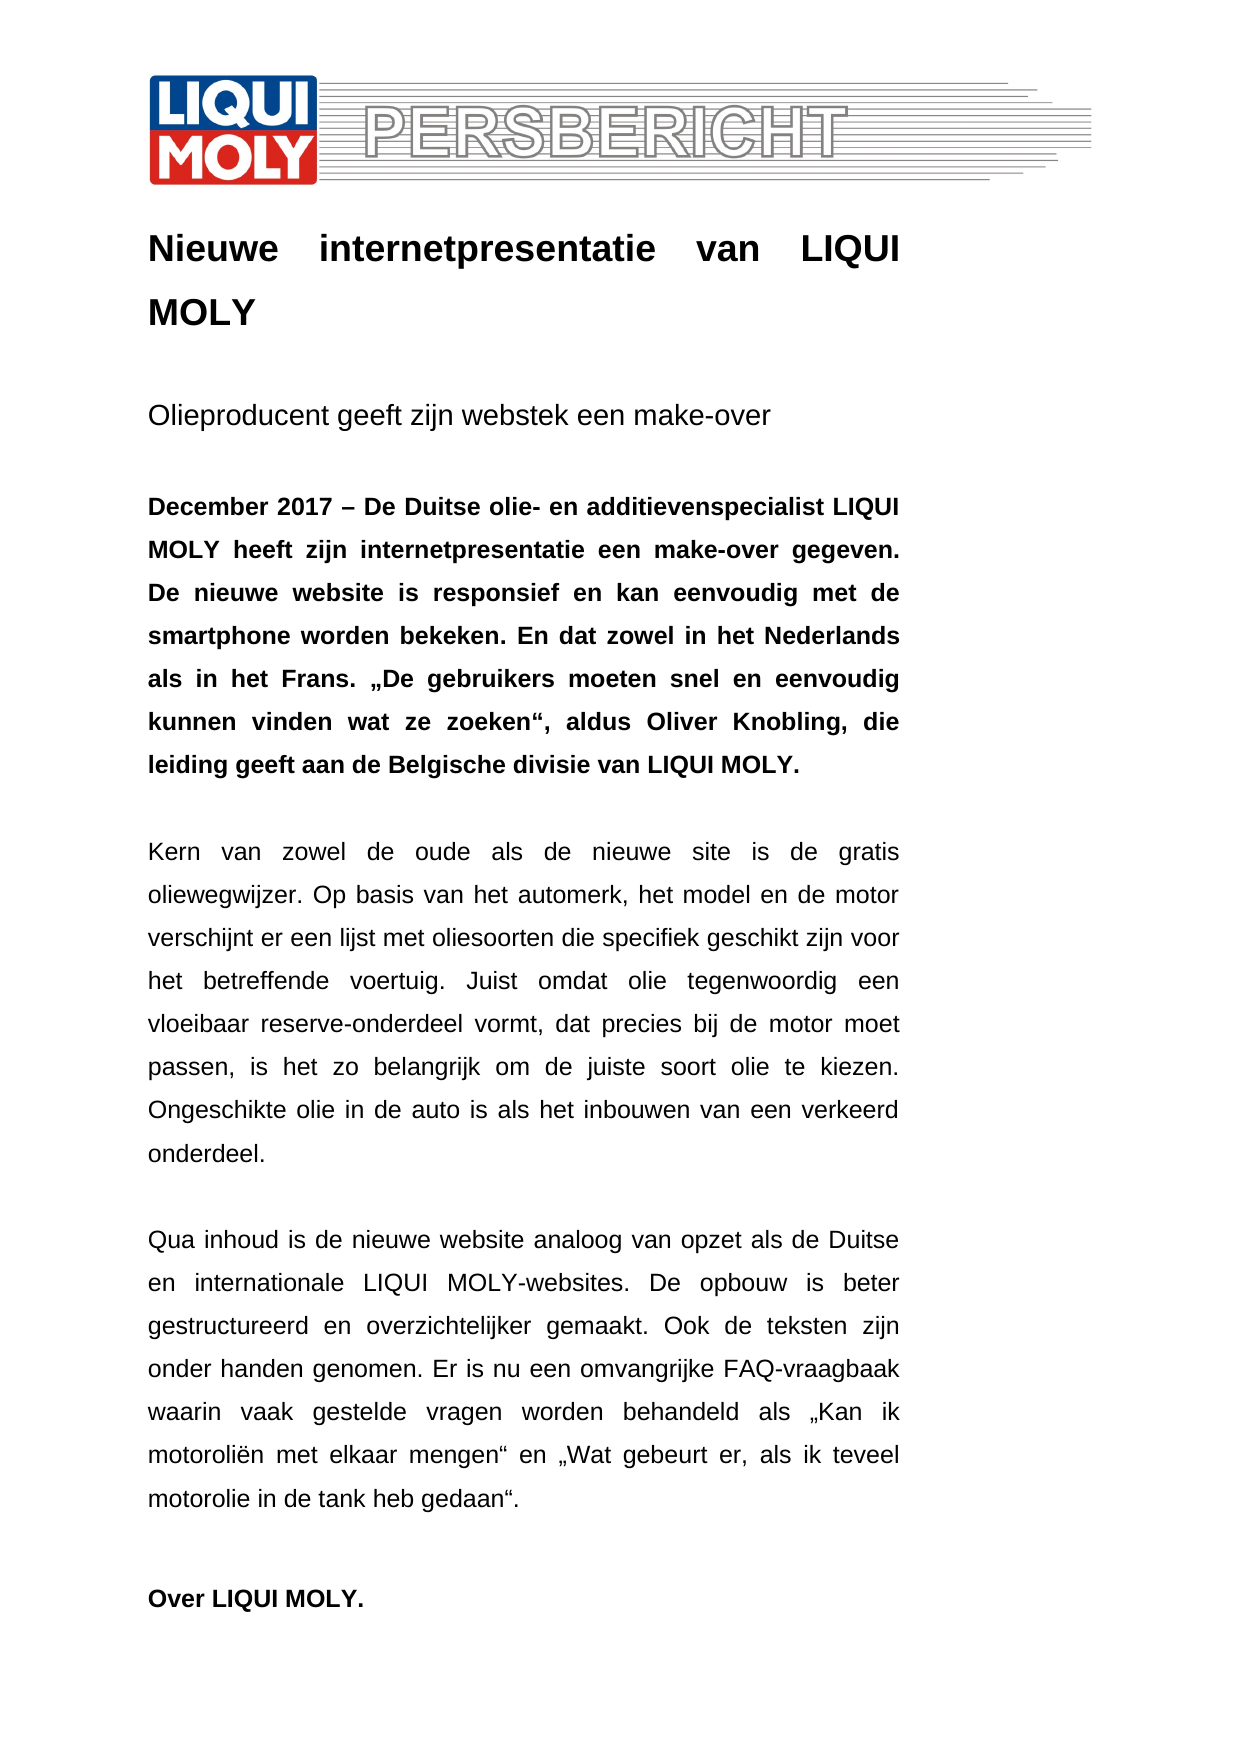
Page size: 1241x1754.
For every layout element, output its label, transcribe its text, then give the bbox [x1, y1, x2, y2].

text Kern van zowel de oude als de nieuwe site is de gratis oliewegwijzer. Op basis van het automerk, het model en de motor verschijnt er een lijst met oliesoorten die specifiek geschikt zijn voor het betreffende voertuig. Juist omdat olie tegenwoordig een vloeibaar reserve-onderdeel vormt, dat precies bij de motor moet passen, is het zo belangrijk om de juiste soort olie te kiezen. Ongeschikte olie in de auto is als het inbouwen van een verkeerd onderdeel. [148, 837, 901, 1167]
text Nieuwe internetpresentatie van LIQUI MOLY [148, 226, 901, 333]
picture [147, 73, 1092, 187]
text Olieproducent geeft zijn webstek een make-over [148, 398, 901, 432]
text Over LIQUI MOLY. [148, 1584, 886, 1613]
text December 2017 – De Duitse olie- en additievenspecialist LIQUI MOLY heeft zijn internetpresentatie een make-over gegeven. De nieuwe website is responsief en kan eenvoudig met de smartphone worden bekeken. En dat zowel in het Nederlands als in het Frans. „De gebruikers moeten snel en eenvoudig kunnen vinden wat ze zoeken“, aldus Oliver Knobling, die leiding geeft aan de Belgische divisie van LIQUI MOLY. [148, 492, 901, 779]
text Qua inhoud is de nieuwe website analoog van opzet als de Duitse en internationale LIQUI MOLY-websites. De opbouw is beter gestructureerd en overzichtelijker gemaakt. Ook de teksten zijn onder handen genomen. Er is nu een omvangrijke FAQ-vraagbaak waarin vaak gestelde vragen worden behandeld als „Kan ik motoroliën met elkaar mengen“ en „Wat gebeurt er, als ik teveel motorolie in de tank heb gedaan“. [148, 1225, 901, 1512]
